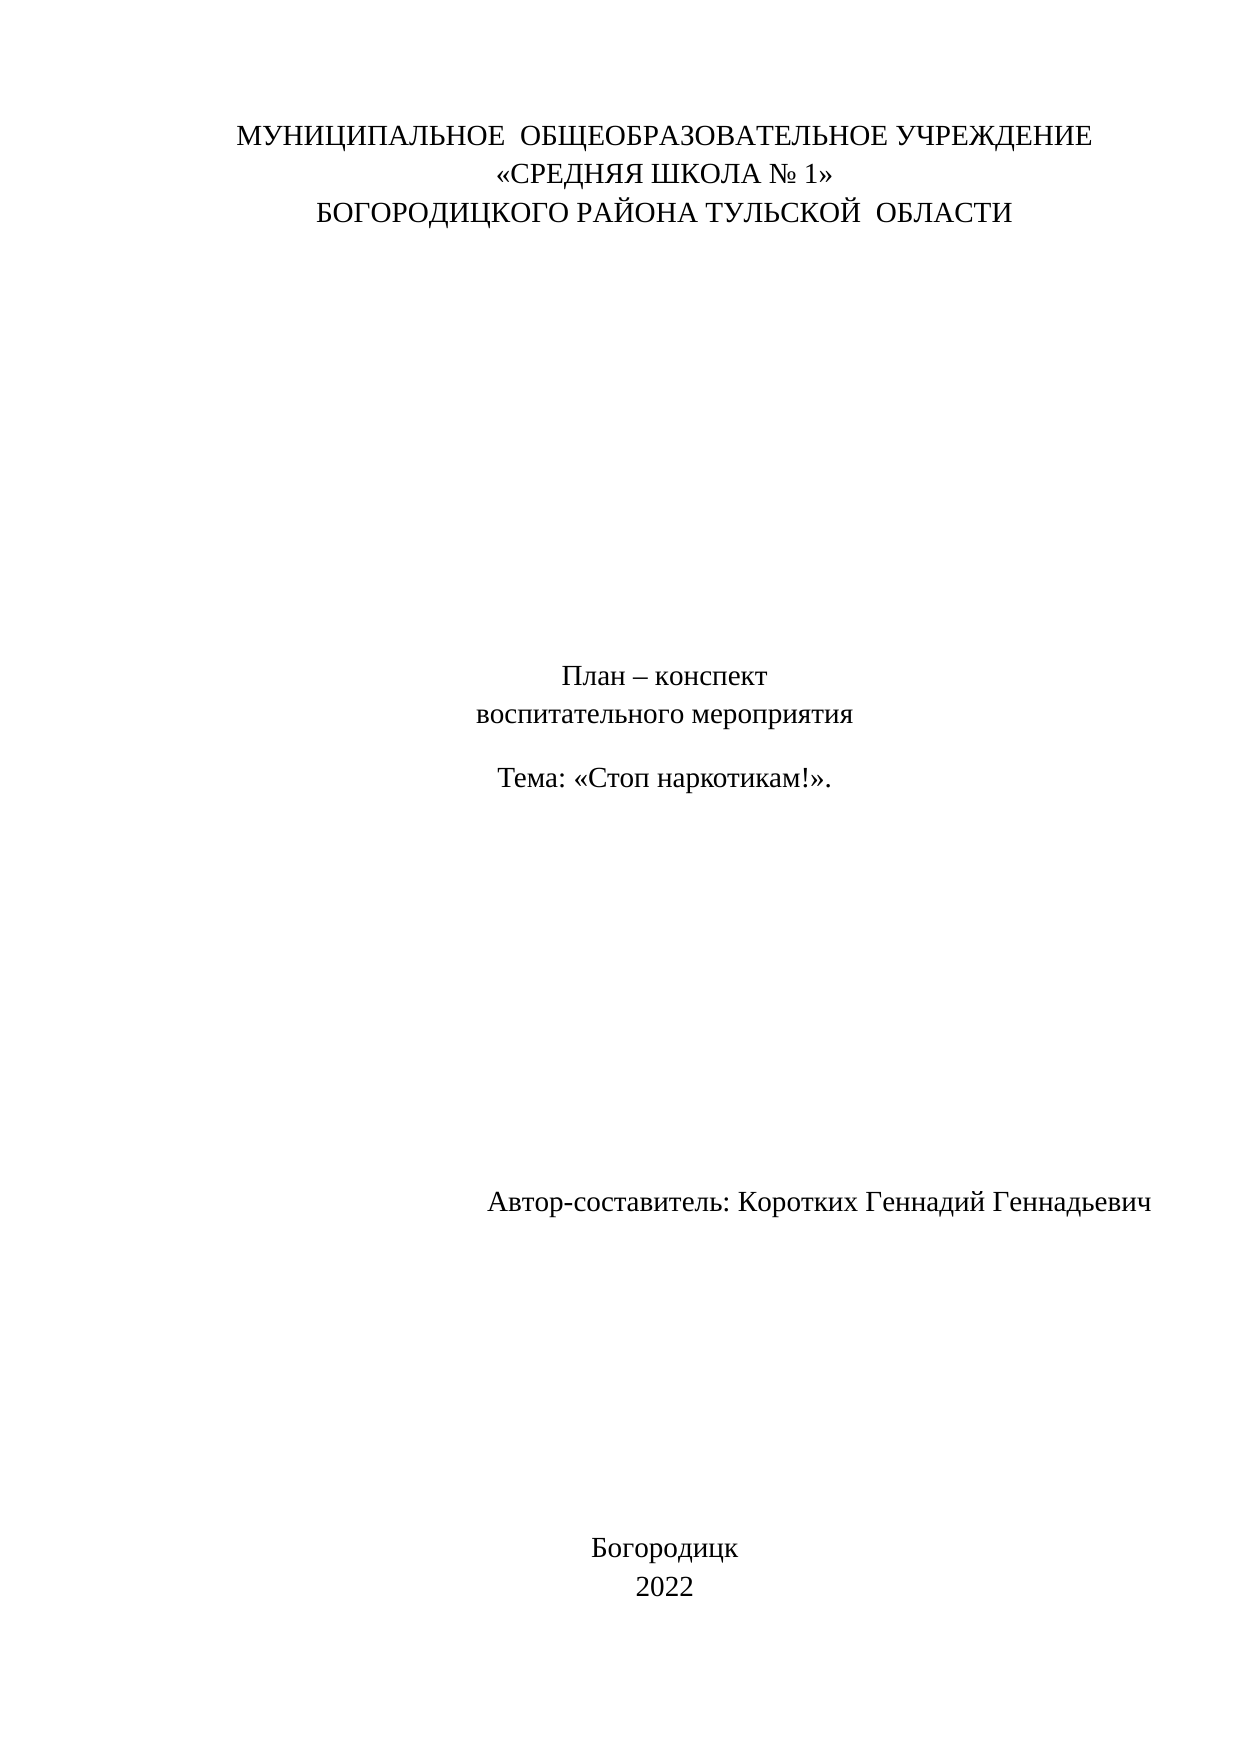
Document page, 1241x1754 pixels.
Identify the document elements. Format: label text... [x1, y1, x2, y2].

text План – конспект [177, 658, 1152, 691]
text 2022 [177, 1569, 1152, 1603]
text Автор-составитель: Коротких Геннадий Геннадьевич [177, 1184, 1152, 1217]
text Тема: «Стоп наркотикам!». [177, 760, 1152, 793]
text «СРЕДНЯЯ ШКОЛА № 1» [177, 157, 1152, 190]
text воспитательного мероприятия [177, 696, 1152, 730]
text Богородицк [177, 1531, 1152, 1564]
text БОГОРОДИЦКОГО РАЙОНА ТУЛЬСКОЙ ОБЛАСТИ [177, 195, 1152, 229]
text МУНИЦИПАЛЬНОЕ ОБЩЕОБРАЗОВАТЕЛЬНОЕ УЧРЕЖДЕНИЕ [177, 118, 1152, 152]
